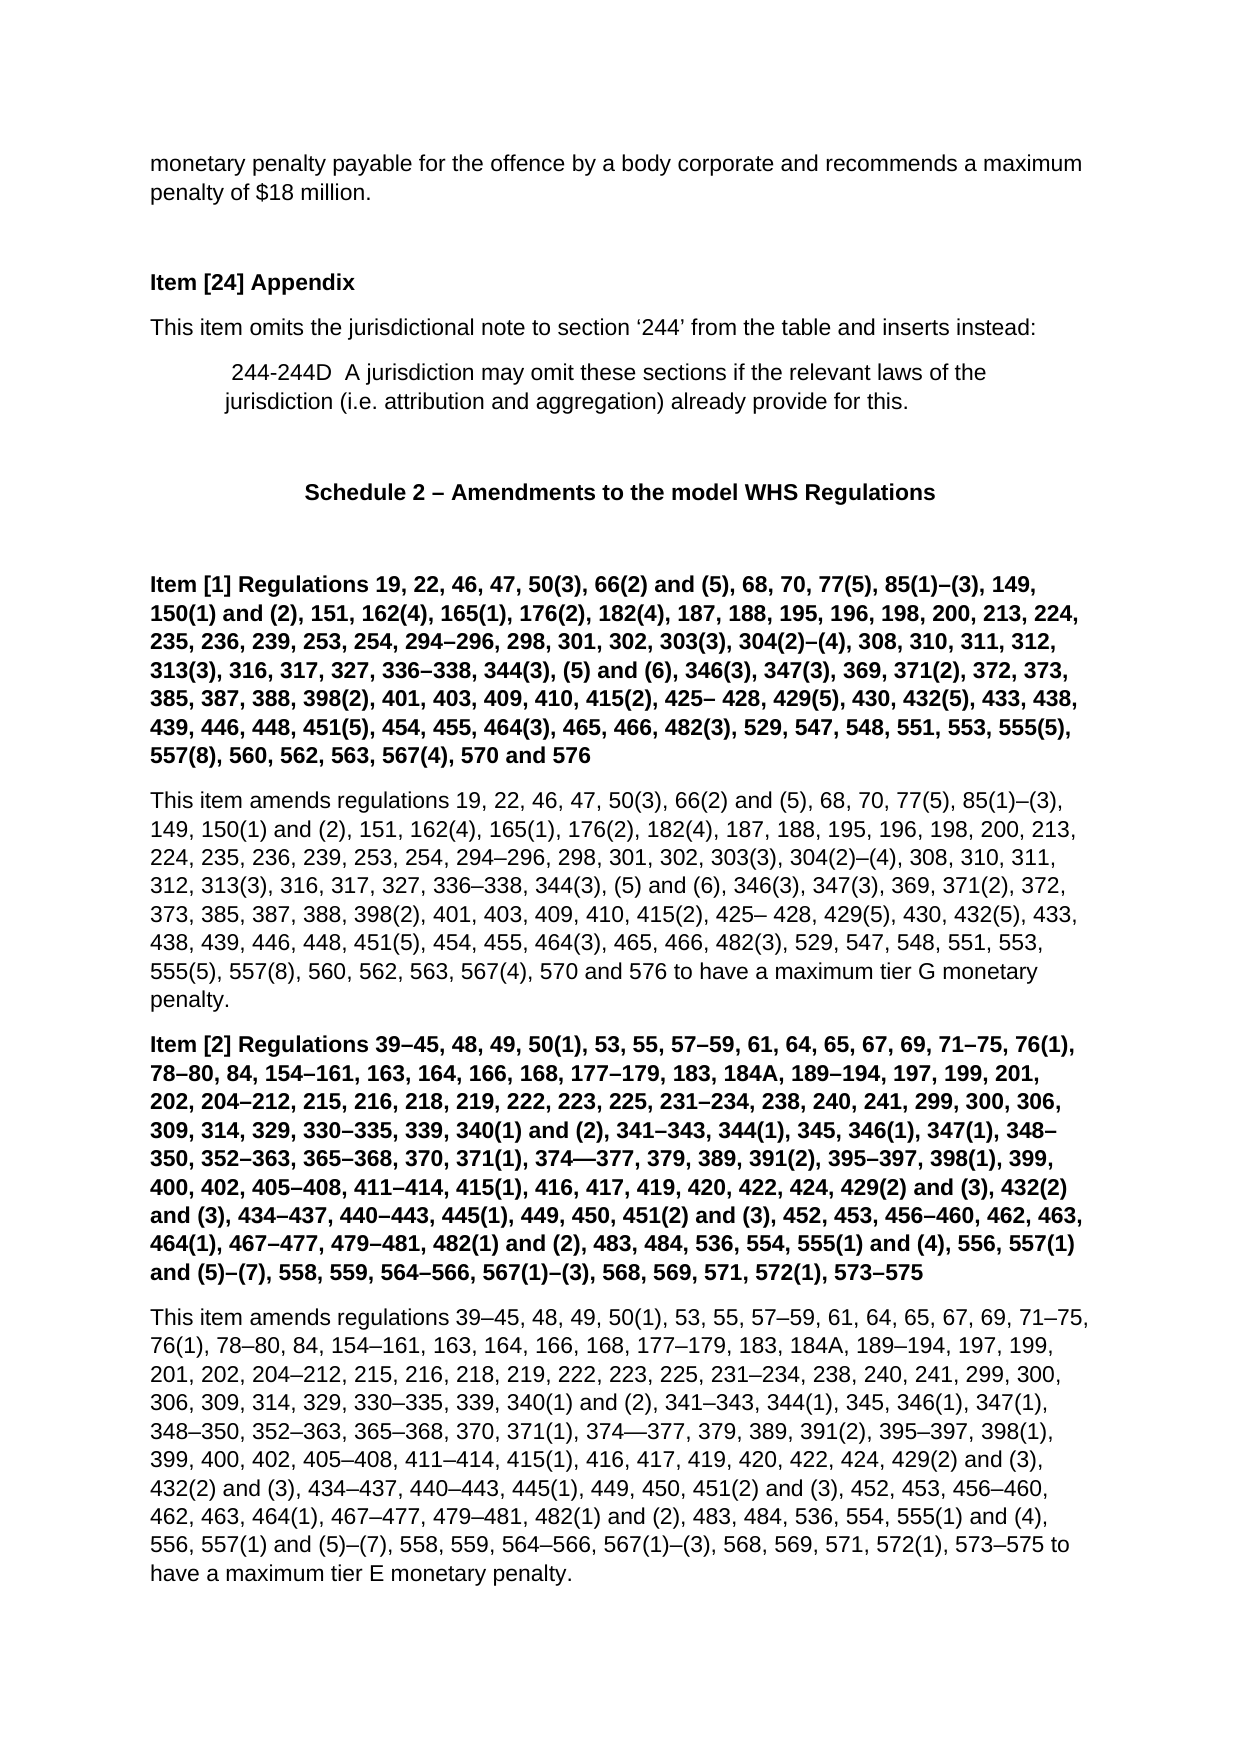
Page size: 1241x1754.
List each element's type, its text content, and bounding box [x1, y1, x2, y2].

text Item [1] Regulations 19, 22, 46, 47, 50(3), 66(2) and (5), 68, 70, 77(5), 85(1)–(3), 149, 150(1) and (2), 151, 162(4), 165(1), 176(2), 182(4), 187, 188, 195, 196, 198, 200, 213, 224, 235, 236, 239, 253, 254, 294–296, 298, 301, 302, 303(3), 304(2)–(4), 308, 310, 311, 312, 313(3), 316, 317, 327, 336–338, 344(3), (5) and (6), 346(3), 347(3), 369, 371(2), 372, 373, 385, 387, 388, 398(2), 401, 403, 409, 410, 415(2), 425– 428, 429(5), 430, 432(5), 433, 438, 439, 446, 448, 451(5), 454, 455, 464(3), 465, 466, 482(3), 529, 547, 548, 551, 553, 555(5), 557(8), 560, 562, 563, 567(4), 570 and 576 [150, 571, 1090, 768]
text This item amends regulations 39–45, 48, 49, 50(1), 53, 55, 57–59, 61, 64, 65, 67, 69, 71–75, 76(1), 78–80, 84, 154–161, 163, 164, 166, 168, 177–179, 183, 184A, 189–194, 197, 199, 201, 202, 204–212, 215, 216, 218, 219, 222, 223, 225, 231–234, 238, 240, 241, 299, 300, 306, 309, 314, 329, 330–335, 339, 340(1) and (2), 341–343, 344(1), 345, 346(1), 347(1), 348–350, 352–363, 365–368, 370, 371(1), 374—377, 379, 389, 391(2), 395–397, 398(1), 399, 400, 402, 405–408, 411–414, 415(1), 416, 417, 419, 420, 422, 424, 429(2) and (3), 432(2) and (3), 434–437, 440–443, 445(1), 449, 450, 451(2) and (3), 452, 453, 456–460, 462, 463, 464(1), 467–477, 479–481, 482(1) and (2), 483, 484, 536, 554, 555(1) and (4), 556, 557(1) and (5)–(7), 558, 559, 564–566, 567(1)–(3), 568, 569, 571, 572(1), 573–575 to have a maximum tier E monetary penalty. [150, 1304, 1090, 1586]
text This item amends regulations 19, 22, 46, 47, 50(3), 66(2) and (5), 68, 70, 77(5), 85(1)–(3), 149, 150(1) and (2), 151, 162(4), 165(1), 176(2), 182(4), 187, 188, 195, 196, 198, 200, 213, 224, 235, 236, 239, 253, 254, 294–296, 298, 301, 302, 303(3), 304(2)–(4), 308, 310, 311, 312, 313(3), 316, 317, 327, 336–338, 344(3), (5) and (6), 346(3), 347(3), 369, 371(2), 372, 373, 385, 387, 388, 398(2), 401, 403, 409, 410, 415(2), 425– 428, 429(5), 430, 432(5), 433, 438, 439, 446, 448, 451(5), 454, 455, 464(3), 465, 466, 482(3), 529, 547, 548, 551, 553, 555(5), 557(8), 560, 562, 563, 567(4), 570 and 576 to have a maximum tier G monetary penalty. [150, 787, 1090, 1012]
text Schedule 2 – Amendments to the model WHS Regulations [150, 479, 1090, 506]
text Item [2] Regulations 39–45, 48, 49, 50(1), 53, 55, 57–59, 61, 64, 65, 67, 69, 71–75, 76(1), 78–80, 84, 154–161, 163, 164, 166, 168, 177–179, 183, 184A, 189–194, 197, 199, 201, 202, 204–212, 215, 216, 218, 219, 222, 223, 225, 231–234, 238, 240, 241, 299, 300, 306, 309, 314, 329, 330–335, 339, 340(1) and (2), 341–343, 344(1), 345, 346(1), 347(1), 348–350, 352–363, 365–368, 370, 371(1), 374—377, 379, 389, 391(2), 395–397, 398(1), 399, 400, 402, 405–408, 411–414, 415(1), 416, 417, 419, 420, 422, 424, 429(2) and (3), 432(2) and (3), 434–437, 440–443, 445(1), 449, 450, 451(2) and (3), 452, 453, 456–460, 462, 463, 464(1), 467–477, 479–481, 482(1) and (2), 483, 484, 536, 554, 555(1) and (4), 556, 557(1) and (5)–(7), 558, 559, 564–566, 567(1)–(3), 568, 569, 571, 572(1), 573–575 [150, 1031, 1090, 1285]
text This item omits the jurisdictional note to section ‘244’ from the table and inserts instead: [150, 314, 1090, 340]
text Item [24] Appendix [150, 269, 1090, 295]
text 244-244D A jurisdiction may omit these sections if the relevant laws of the jurisdiction (i.e. attribution and aggregation) already provide for this. [225, 359, 1090, 415]
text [150, 150, 1090, 205]
